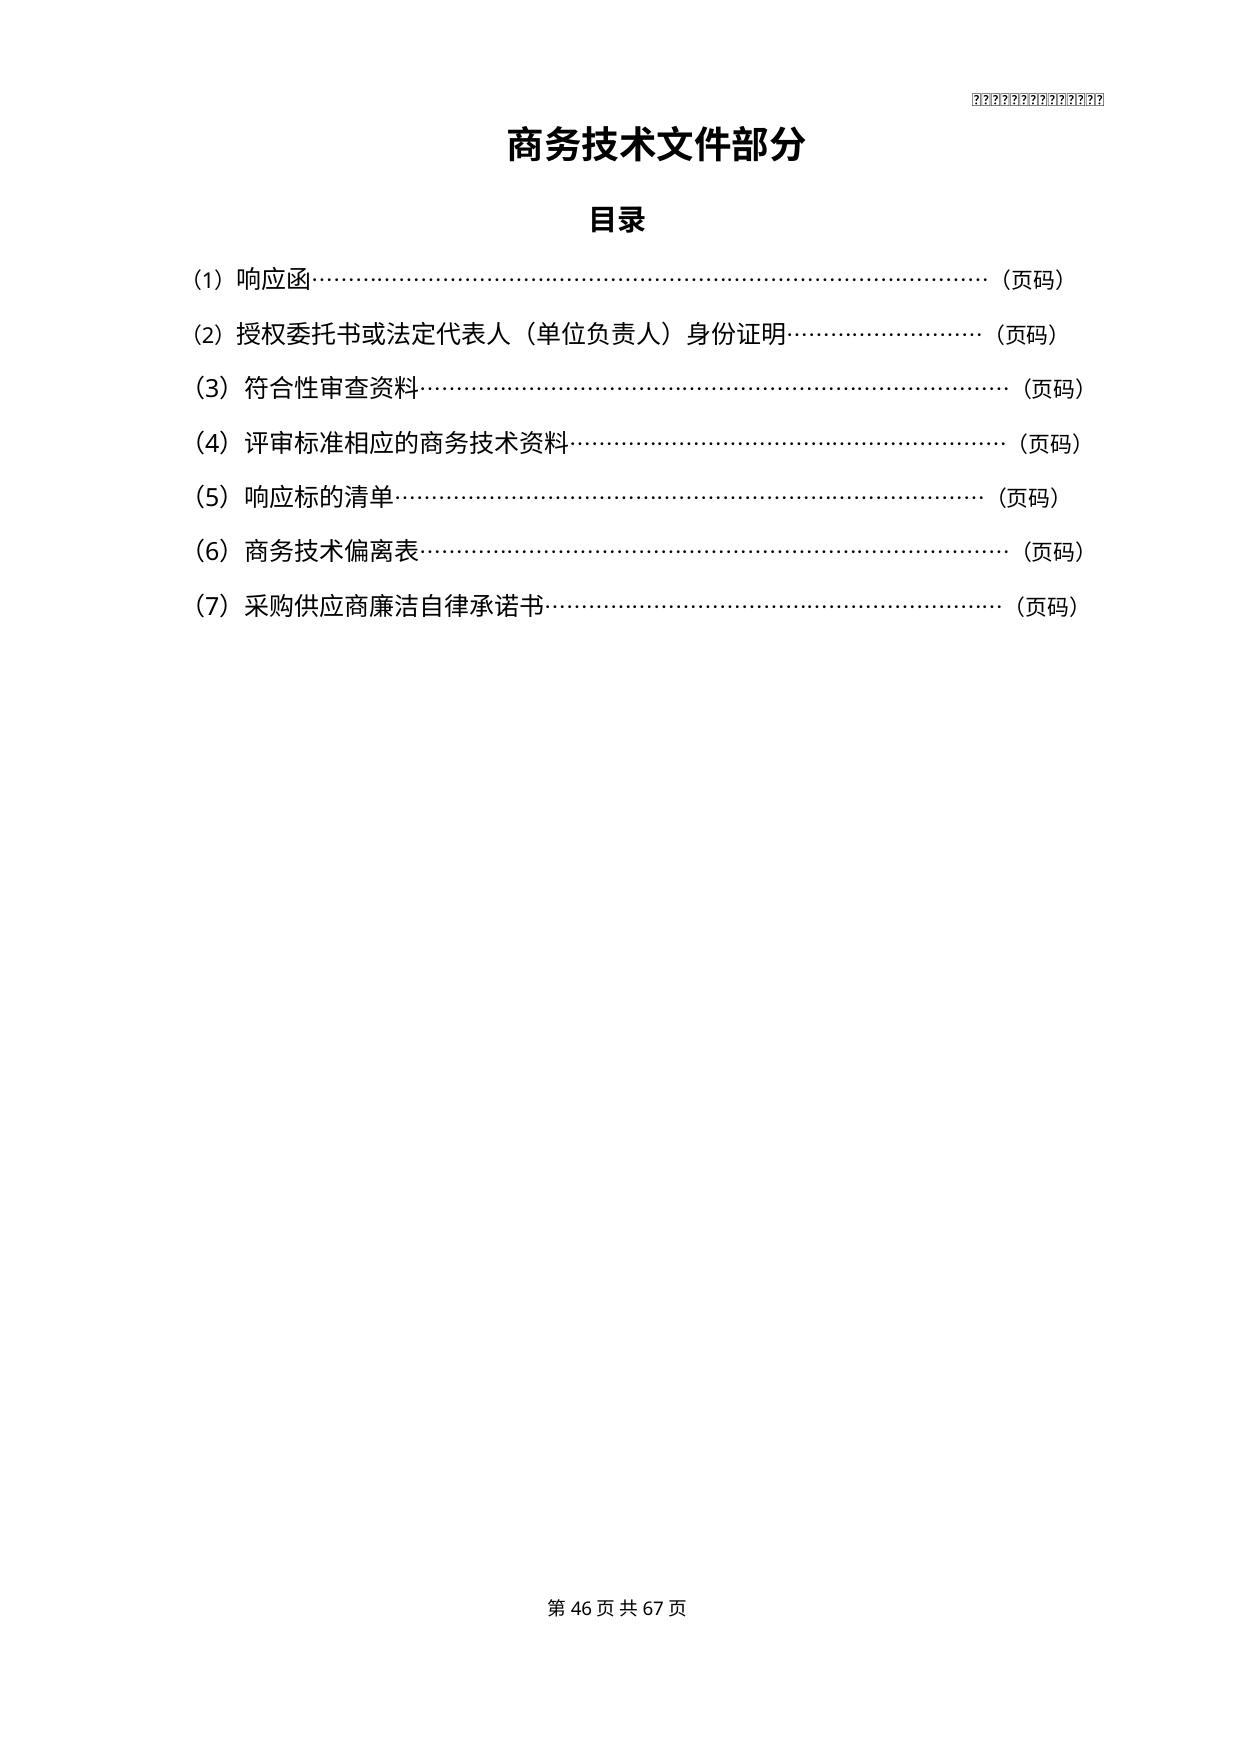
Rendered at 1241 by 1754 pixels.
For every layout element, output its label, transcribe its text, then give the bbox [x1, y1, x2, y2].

list 响应函…………………………………………………………………………………（页码） [180, 260, 1104, 296]
text 目录 [130, 197, 1104, 239]
text （3）符合性审查资料………………………………………………………………………（页码） [130, 369, 1104, 405]
text （5）响应标的清单………………………………………………………………………（页码） [180, 477, 1104, 514]
text （6）商务技术偏离表………………………………………………………………………（页码） [180, 532, 1104, 568]
text （4）评审标准相应的商务技术资料……………………………………………………（页码） [180, 423, 1104, 459]
text 商务技术文件部分 [130, 115, 1061, 169]
text （7）采购供应商廉洁自律承诺书………………………………………………………（页码） [180, 586, 1104, 622]
list 授权委托书或法定代表人（单位负责人）身份证明………………………（页码） [180, 314, 1104, 351]
